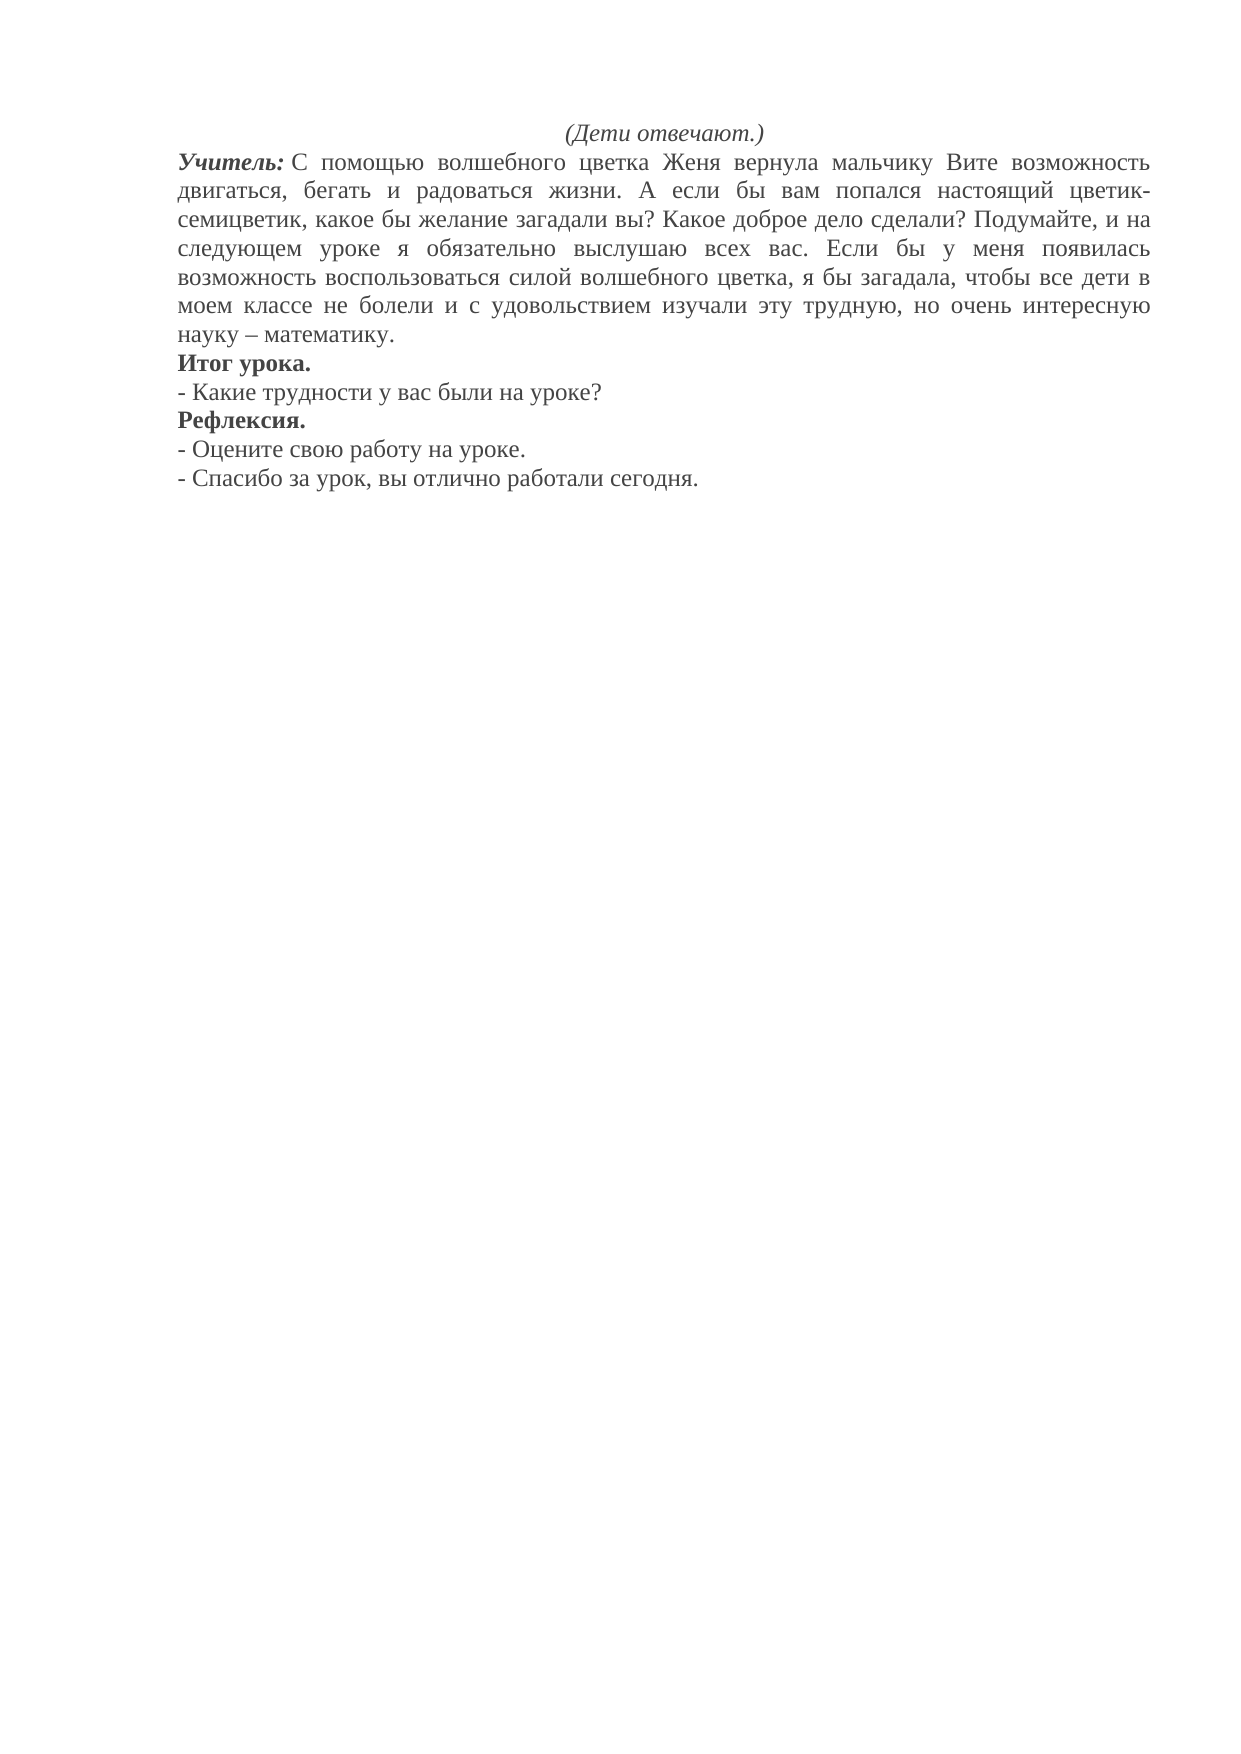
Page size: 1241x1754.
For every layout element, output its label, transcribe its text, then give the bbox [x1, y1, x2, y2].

text - Спасибо за урок, вы отлично работали сегодня. [177, 463, 1152, 492]
text (Дети отвечают.) [177, 118, 1152, 147]
text - Оцените свою работу на уроке. [177, 434, 1152, 463]
text Рефлексия. [177, 406, 1152, 434]
text - Какие трудности у вас были на уроке? [177, 377, 1152, 406]
text Итог урока. [177, 348, 1152, 377]
text Учитель: С помощью волшебного цветка Женя вернула мальчику Вите возможность двигаться, бегать и радоваться жизни. А если бы вам попался настоящий цветик-семицветик, какое бы желание загадали вы? Какое доброе дело сделали? Подумайте, и на следующем уроке я обязательно выслушаю всех вас. Если бы у меня появилась возможность воспользоваться силой волшебного цветка, я бы загадала, чтобы все дети в моем классе не болели и с удовольствием изучали эту трудную, но очень интересную науку – математику. [177, 147, 1152, 348]
